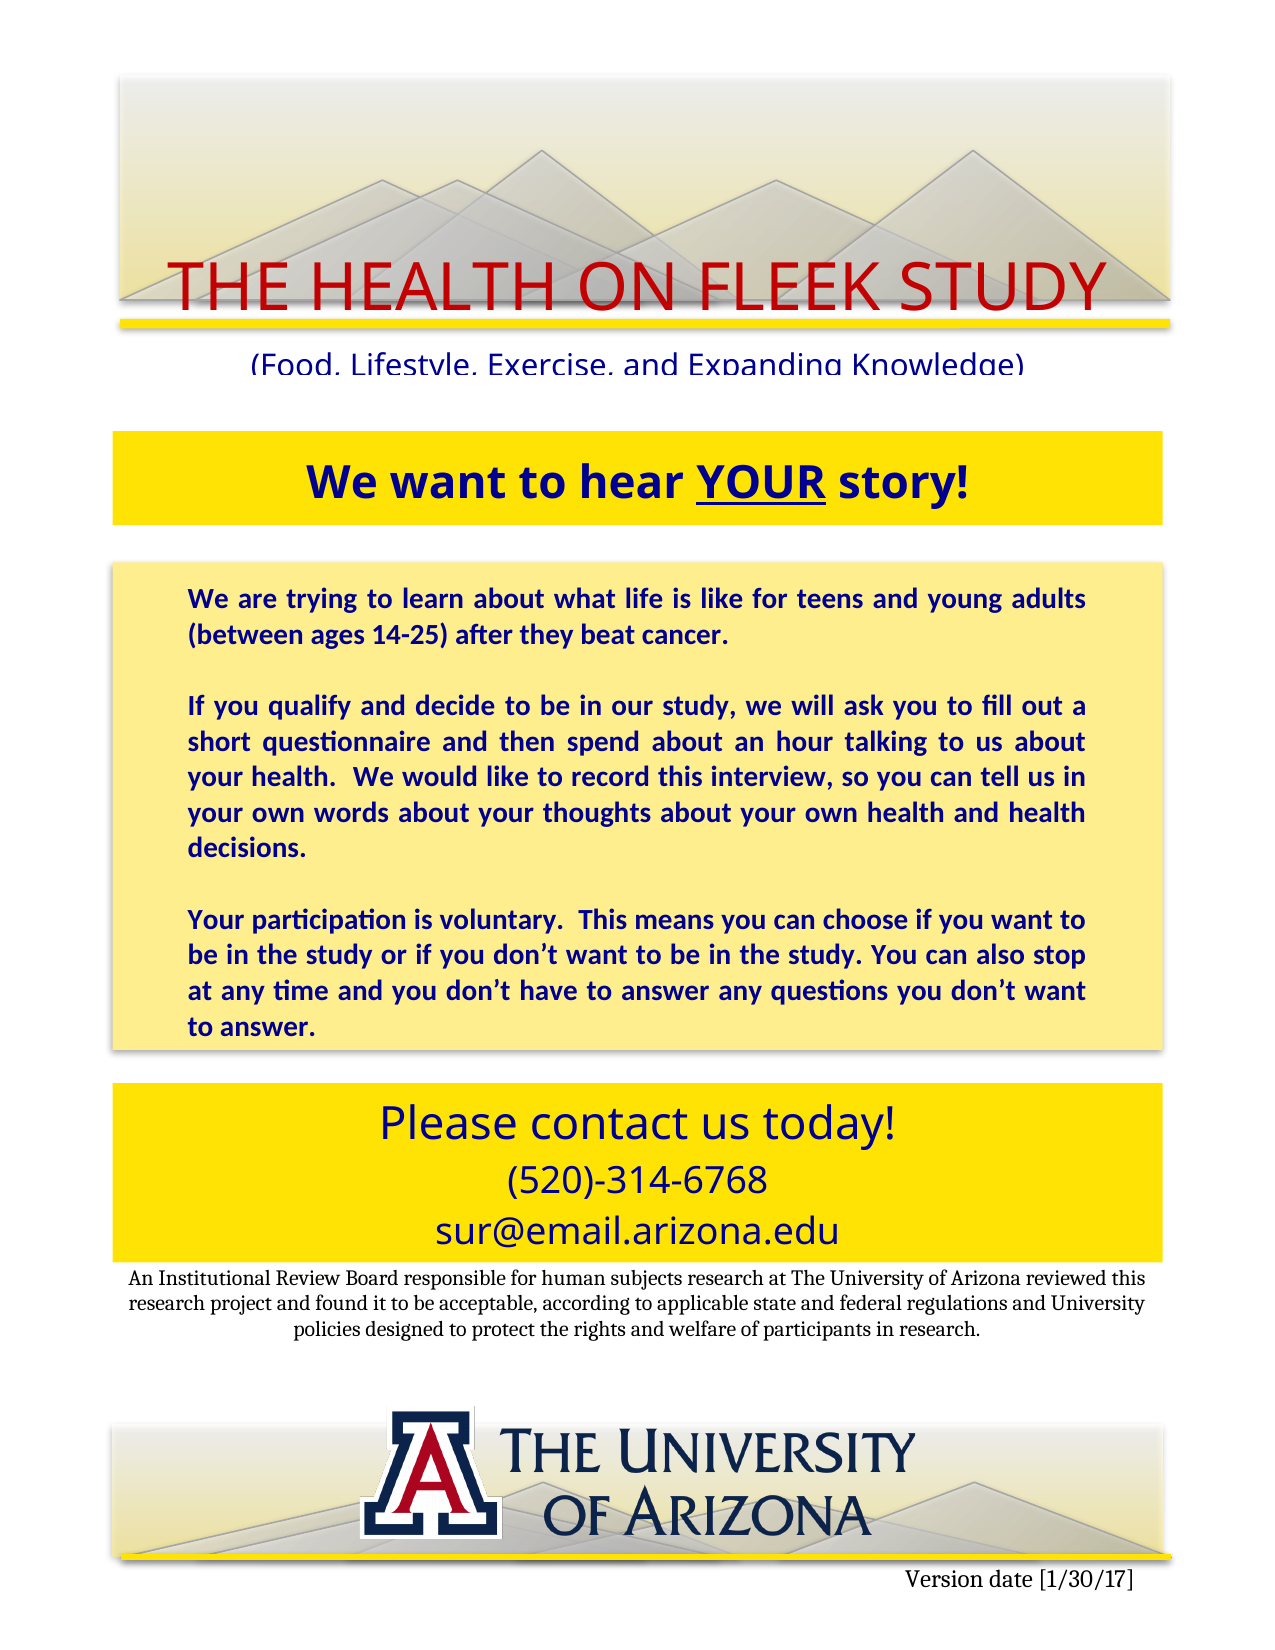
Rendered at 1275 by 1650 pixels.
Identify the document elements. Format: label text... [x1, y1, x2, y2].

picture [359, 1406, 916, 1539]
text We are trying to learn about what life is like for teens and young adults (between ages 14-25) after they beat cancer. [187, 580, 1087, 651]
text Your participation is voluntary. This means you can choose if you want to be in the study or if you don’t want to be in the study. You can also stop at any time and you don’t have to answer any questions you don’t want to answer. [187, 901, 1087, 1043]
text If you qualify and decide to be in our study, we will ask you to fill out a short questionnaire and then spend about an hour talking to us about your health. We would like to record this interview, so you can tell us in your own words about your thoughts about your own health and health decisions. [187, 687, 1087, 865]
